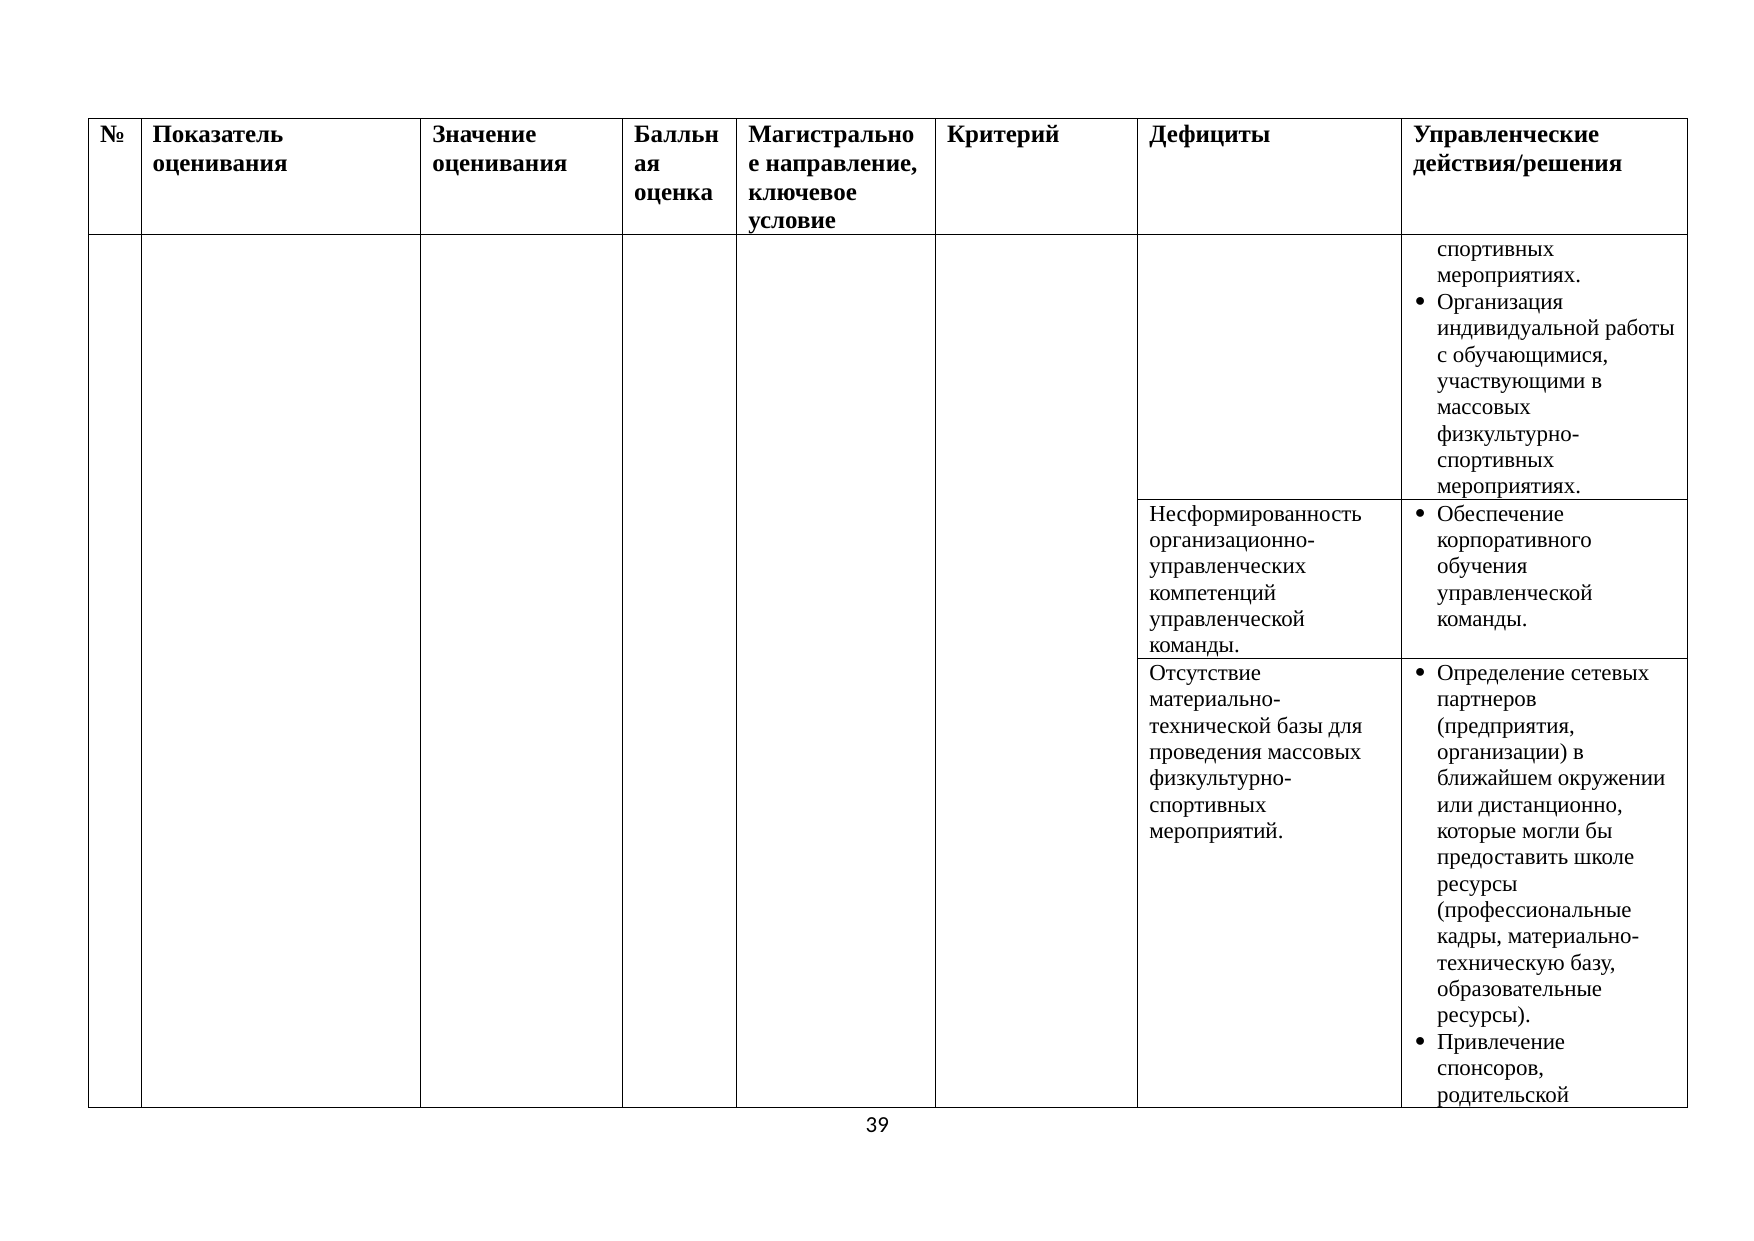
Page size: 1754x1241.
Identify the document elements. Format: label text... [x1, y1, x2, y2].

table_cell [1138, 659, 1401, 1107]
table_header Значение оценивания [421, 119, 622, 234]
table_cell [1402, 659, 1687, 1107]
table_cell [1402, 235, 1687, 499]
table_cell Несформированность организационно-управленческих компетенций управленческой команды. [1138, 500, 1401, 658]
table_header Балльная оценка [623, 119, 736, 234]
table_header № [89, 119, 141, 234]
table_header Магистральное направление, ключевое условие [737, 119, 935, 234]
table_header Критерий [936, 119, 1137, 234]
table_header Показатель оценивания [142, 119, 420, 234]
table_cell Обеспечение корпоративного обучения управленческой команды. [1402, 500, 1687, 658]
table_header Дефициты [1138, 119, 1401, 234]
table_header Управленческие действия/решения [1402, 119, 1687, 234]
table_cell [1138, 235, 1401, 499]
